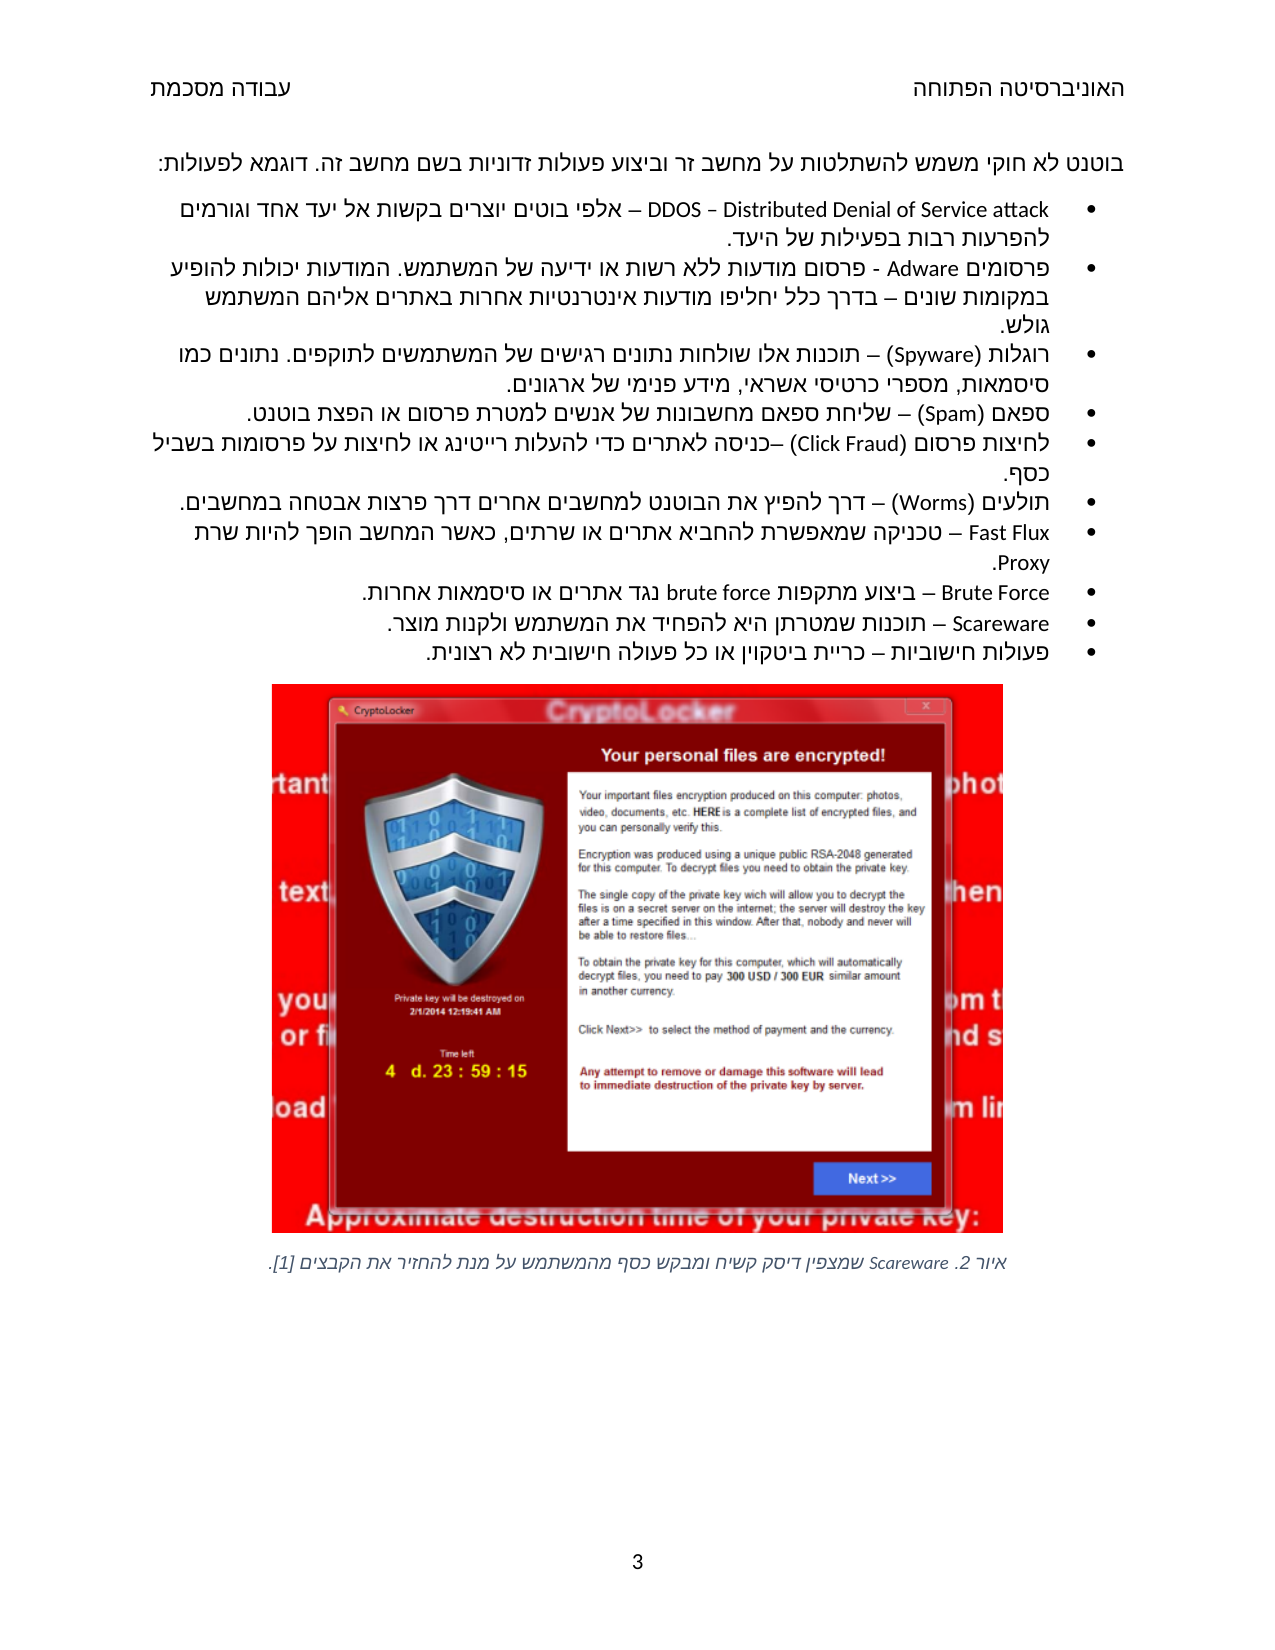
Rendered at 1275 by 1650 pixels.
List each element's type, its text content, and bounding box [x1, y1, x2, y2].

list רוגלות (Spyware) – תוכנות אלו שולחות נתונים רגישים של המשתמשים לתוקפים. נתונים כמו סיסמאות, מספרי כרטיסי אשראי, מידע פנימי של ארגונים. [150, 341, 1087, 397]
list ספאם (Spam) – שליחת ספאם מחשבונות של אנשים למטרת פרסום או הפצת בוטנט. [150, 399, 1087, 427]
list תולעים (Worms) – דרך להפיץ את הבוטנט למחשבים אחרים דרך פרצות אבטחה במחשבים. [150, 488, 1087, 516]
picture [271, 684, 1003, 1233]
list Fast Flux – טכניקה שמאפשרת להחביא אתרים או שרתים, כאשר המחשב הופך להיות שרת Proxy. [150, 518, 1087, 576]
list פרסומים Adware - פרסום מודעות ללא רשות או ידיעה של המשתמש. המודעות יכולות להופיע במקומות שונים – בדרך כלל יחליפו מודעות אינטרנטיות אחרות באתרים אליהם המשתמש גולש. [150, 254, 1087, 338]
text איור 2. Scareware שמצפין דיסק קשיח ומבקש כסף מהמשתמש על מנת להחזיר את הקבצים. [150, 1251, 1125, 1274]
list DDOS – Distributed Denial of Service attack – אלפי בוטים יוצרים בקשות אל יעד אחד וגורמים להפרעות רבות בפעילות של היעד. [150, 195, 1087, 252]
text בוטנט לא חוקי משמש להשתלטות על מחשב זר וביצוע פעולות זדוניות בשם מחשב זה. דוגמא לפעולות: [150, 150, 1125, 176]
list פעולות חישוביות – כריית ביטקוין או כל פעולה חישובית לא רצונית. [150, 639, 1087, 665]
list Brute Force – ביצוע מתקפות brute force נגד אתרים או סיסמאות אחרות. [150, 578, 1087, 607]
list לחיצות פרסום (Click Fraud) –כניסה לאתרים כדי להעלות רייטינג או לחיצות על פרסומות בשביל כסף. [150, 429, 1087, 486]
list Scareware – תוכנות שמטרתן היא להפחיד את המשתמש ולקנות מוצר. [150, 609, 1087, 637]
